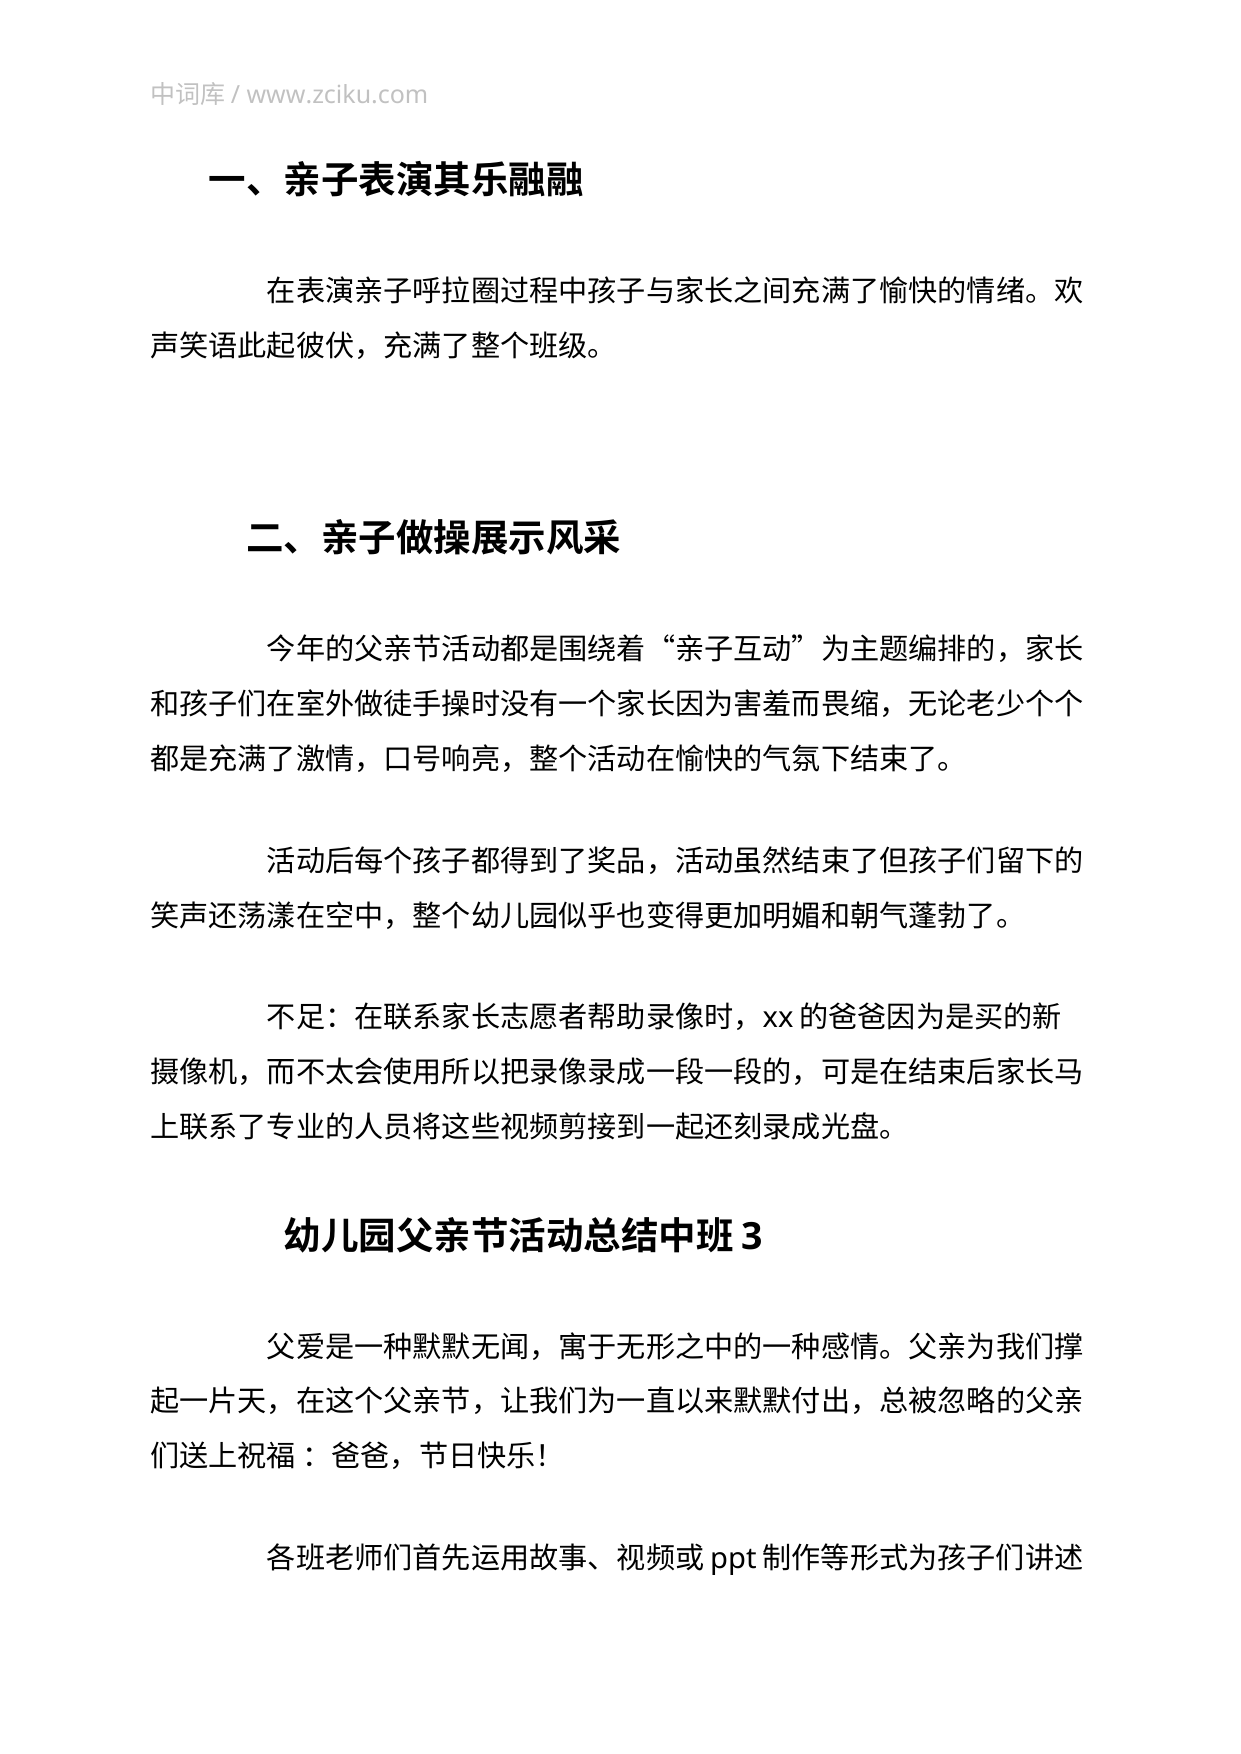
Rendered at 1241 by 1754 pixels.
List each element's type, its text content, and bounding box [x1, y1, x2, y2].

text 不足：在联系家长志愿者帮助录像时，xx的爸爸因为是买的新摄像机，而不太会使用所以把录像录成一段一段的，可是在结束后家长马上联系了专业的人员将这些视频剪接到一起还刻录成光盘。 [150, 994, 1090, 1146]
text 活动后每个孩子都得到了奖品，活动虽然结束了但孩子们留下的笑声还荡漾在空中，整个幼儿园似乎也变得更加明媚和朝气蓬勃了。 [150, 837, 1090, 934]
text 今年的父亲节活动都是围绕着“亲子互动”为主题编排的，家长和孩子们在室外做徒手操时没有一个家长因为害羞而畏缩，无论老少个个都是充满了激情，口号响亮，整个活动在愉快的气氛下结束了。 [150, 626, 1090, 778]
text 幼儿园父亲节活动总结中班3 [150, 1206, 1090, 1260]
text 二、亲子做操展示风采 [150, 508, 1090, 562]
text 一、亲子表演其乐融融 [150, 150, 1090, 204]
text 在表演亲子呼拉圈过程中孩子与家长之间充满了愉快的情绪。欢声笑语此起彼伏，充满了整个班级。 [150, 267, 1090, 364]
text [150, 1535, 1090, 1577]
text 父爱是一种默默无闻，寓于无形之中的一种感情。父亲为我们撑起一片天，在这个父亲节，让我们为一直以来默默付出，总被忽略的父亲们送上祝福 ：爸爸，节日快乐！ [150, 1323, 1090, 1475]
